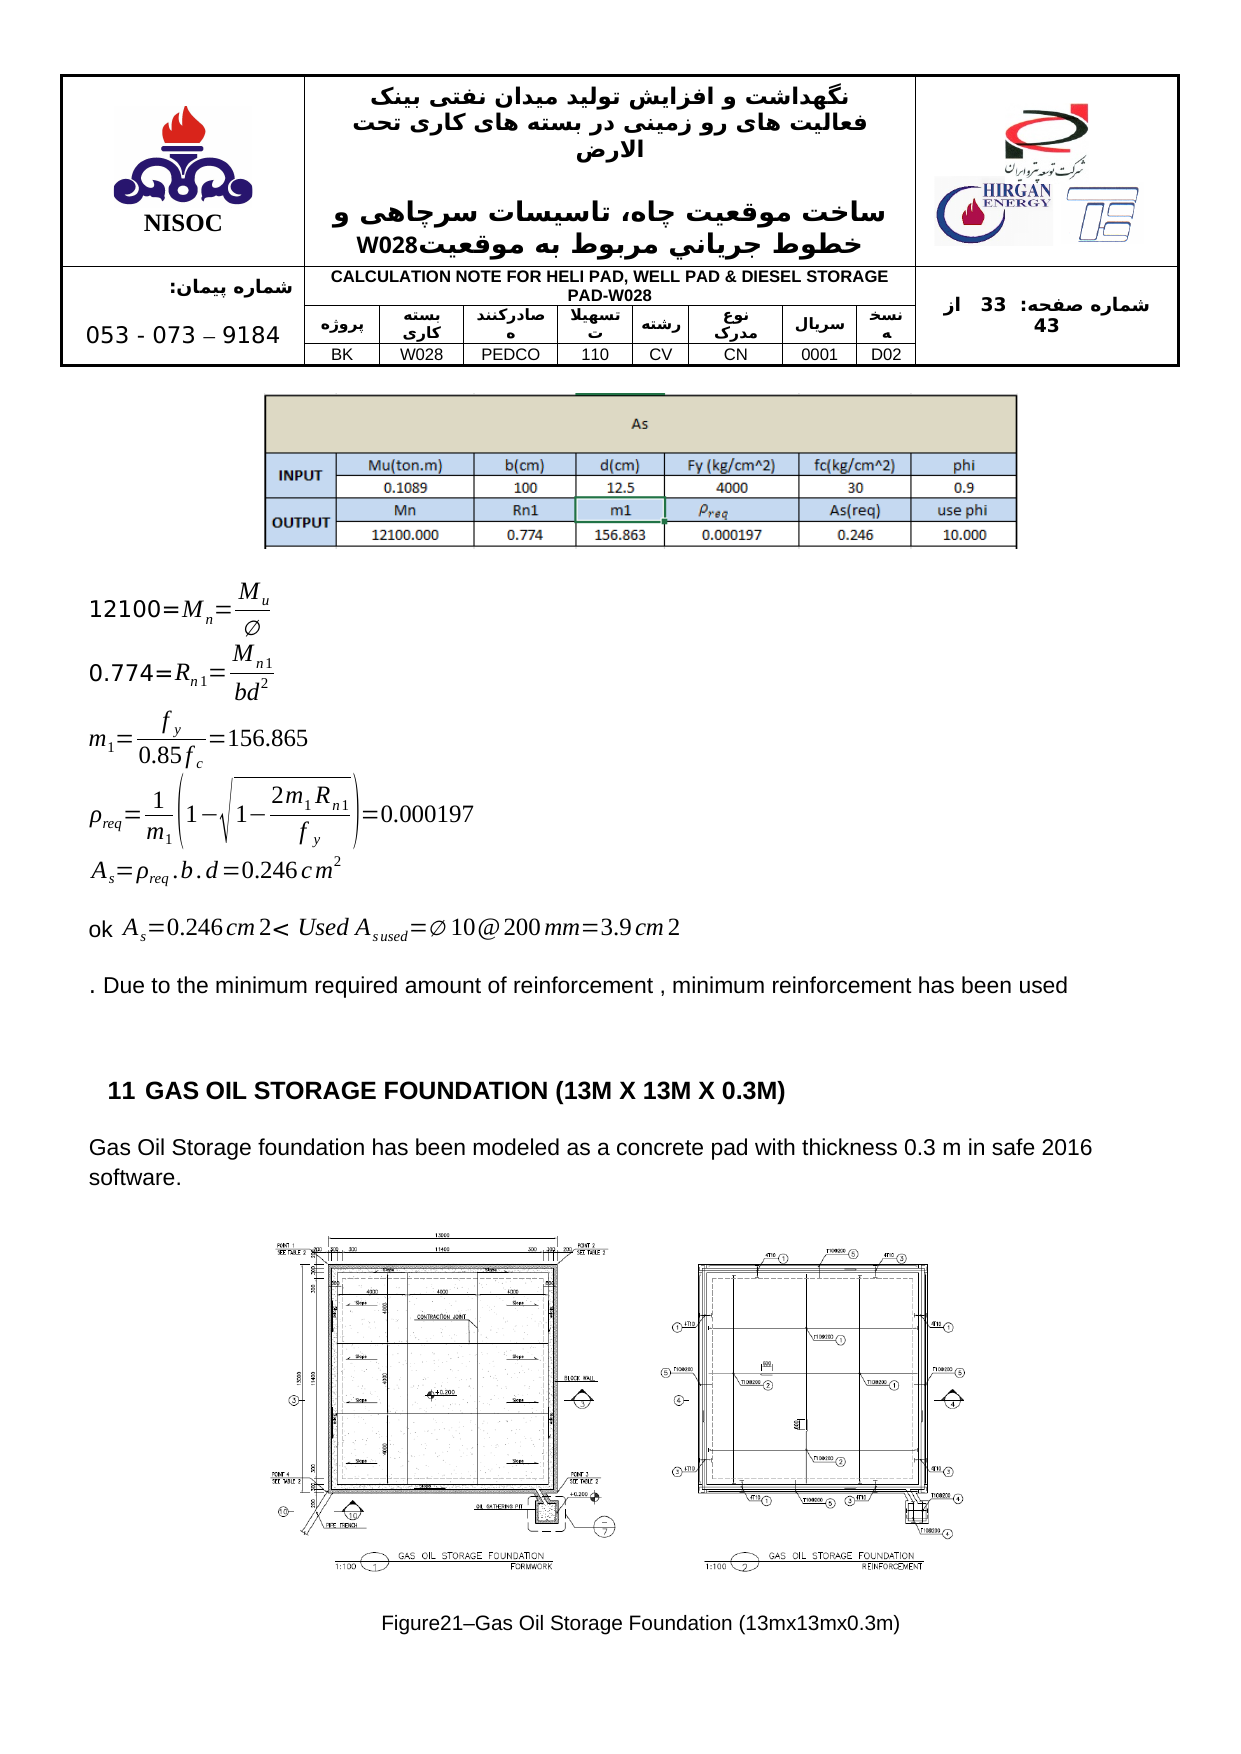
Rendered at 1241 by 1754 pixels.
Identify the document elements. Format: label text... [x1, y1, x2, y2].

text Figure21–Gas Oil Storage Foundation (13mx13mx0.3m) [130, 1611, 1152, 1635]
picture [263, 1219, 978, 1586]
text =0.774 [89, 640, 1152, 706]
list GAS OIL STORAGE FOUNDATION (13m x 13m x 0.3m) [107, 1076, 1152, 1105]
text Gas Oil Storage foundation has been modeled as a concrete pad with thickness 0.3 m in safe 2016 software. [89, 1134, 1152, 1191]
text > ok [89, 913, 1152, 945]
picture [113, 106, 253, 208]
picture [264, 393, 1018, 549]
text Due to the minimum required amount of reinforcement , minimum reinforcement has been used . [89, 972, 1152, 998]
text =12100 [89, 577, 1152, 640]
picture [934, 103, 1089, 246]
